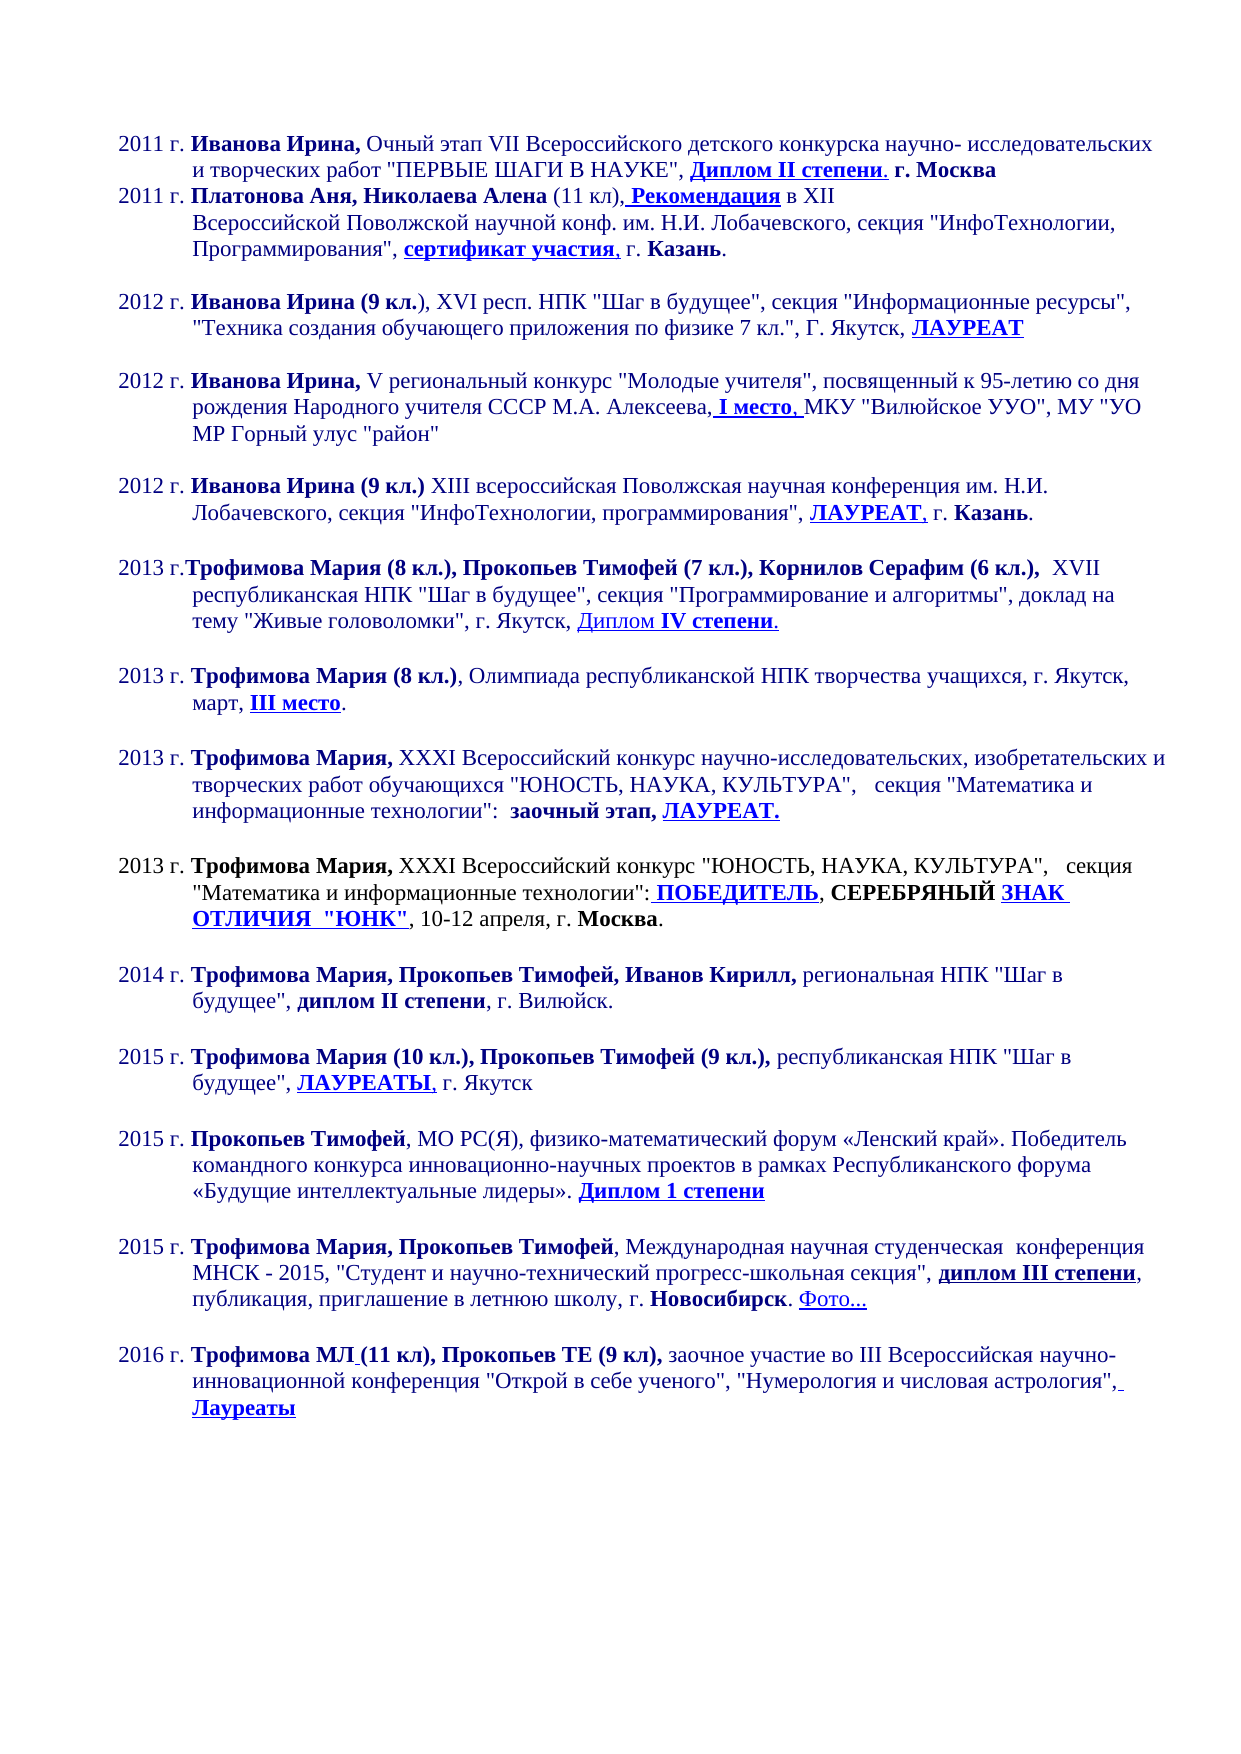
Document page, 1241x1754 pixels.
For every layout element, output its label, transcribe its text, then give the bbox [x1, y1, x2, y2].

text 2015 г. Трофимова Мария (10 кл.), Прокопьев Тимофей (9 кл.), республиканская НПК "Шаг в будущее", ЛАУРЕАТЫ, г. Якутск [118, 1043, 1167, 1095]
text 2015 г. Трофимова Мария, Прокопьев Тимофей, Международная научная студенческая конференция МНСК - 2015, "Студент и научно-технический прогресс-школьная секция", диплом III степени, публикация, приглашение в летнюю школу, г. Новосибирск. Фото... [118, 1233, 1167, 1312]
text 2013 г. Трофимова Мария, XXXI Всероссийский конкурс "ЮНОСТЬ, НАУКА, КУЛЬТУРА", секция "Математика и информационные технологии": ПОБЕДИТЕЛЬ, СЕРЕБРЯНЫЙ ЗНАК ОТЛИЧИЯ "ЮНК", 10-12 апреля, г. Москва. [118, 853, 1167, 932]
text 2011 г. Иванова Ирина, Очный этап VII Всероссийского детского конкурска научно- исследовательских и творческих работ "ПЕРВЫЕ ШАГИ В НАУКЕ", Диплом II степени. г. Москва [118, 130, 1167, 182]
text 2014 г. Трофимова Мария, Прокопьев Тимофей, Иванов Кирилл, региональная НПК "Шаг в будущее", диплом II степени, г. Вилюйск. [118, 961, 1167, 1013]
text 2012 г. Иванова Ирина (9 кл.) XIII всероссийская Поволжская научная конференция им. Н.И. Лобачевского, секция "ИнфоТехнологии, программирования", ЛАУРЕАТ, г. Казань. [118, 472, 1167, 525]
text 2011 г. Платонова Аня, Николаева Алена (11 кл), Рекомендация в XII Всероссийской Поволжской научной конф. им. Н.И. Лобачевского, секция "ИнфоТехнологии, Программирования", сертификат участия, г. Казань. [118, 182, 1167, 262]
text 2013 г.Трофимова Мария (8 кл.), Прокопьев Тимофей (7 кл.), Корнилов Серафим (6 кл.), XVII республиканская НПК "Шаг в будущее", секция "Программирование и алгоритмы", доклад на тему "Живые головоломки", г. Якутск, Диплом IV степени. [118, 554, 1167, 633]
text 2013 г. Трофимова Мария, XXXI Всероссийский конкурс научно-исследовательских, изобретательских и творческих работ обучающихся "ЮНОСТЬ, НАУКА, КУЛЬТУРА", секция "Математика и информационные технологии": з​​​​​​аочный этап, ЛАУРЕАТ. [118, 744, 1167, 823]
text 2016 г. Трофимова МЛ (11 кл), Прокопьев ТЕ (9 кл), заочное участие во III Всероссийская научно-инновационной конференция "Открой в себе ученого", "Нумерология и числовая астрология", Лауреаты [118, 1341, 1167, 1420]
text 2015 г. Прокопьев Тимофей, МО РС(Я), физико-математический форум «Ленский край». Победитель командного конкурса инновационно-научных проектов в рамках Республиканского форума «Будущие интеллектуальные лидеры». Диплом 1 степени [118, 1124, 1167, 1204]
text 2012 г. Иванова Ирина, V региональный конкурс "Молодые учителя", посвященный к 95-летию со дня рождения Народного учителя СССР М.А. Алексеева, I место, МКУ "Вилюйское УУО", МУ "УО МР Горный улус "район" [118, 367, 1167, 446]
text 2012 г. Иванова Ирина (9 кл.), XVI респ. НПК "Шаг в будущее", секция "Информационные ресурсы", "Техника создания обучающего приложения по физике 7 кл.", Г. Якутск, ЛАУРЕАТ [118, 288, 1167, 341]
text 2013 г. Трофимова Мария (8 кл.), Олимпиада республиканской НПК творчества учащихся, г. Якутск, март, III место. [118, 662, 1167, 715]
